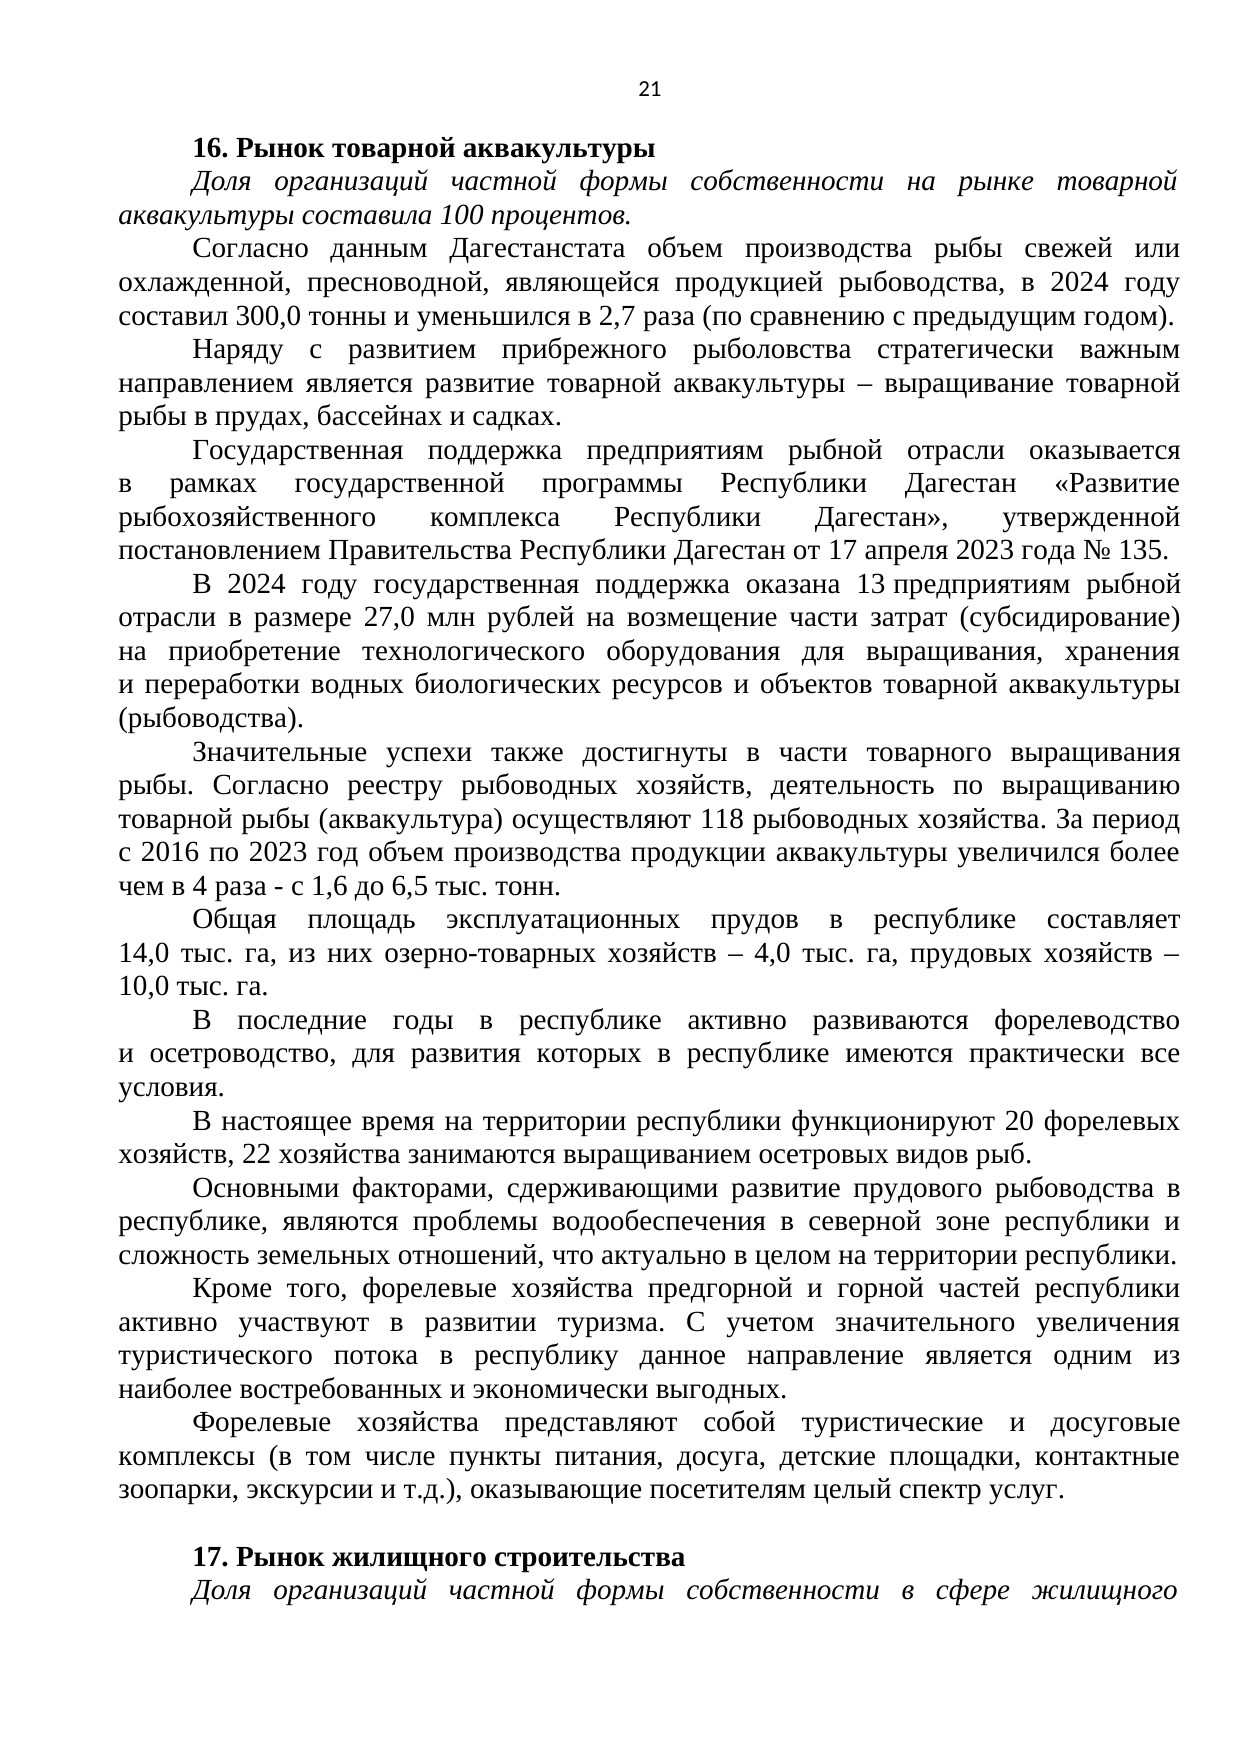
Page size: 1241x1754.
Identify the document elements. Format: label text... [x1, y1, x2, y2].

text Основными факторами, сдерживающими развитие прудового рыбоводства в республике, являются проблемы водообеспечения в северной зоне республики и сложность земельных отношений, что актуально в целом на территории республики. [118, 1170, 1181, 1270]
text Доля организаций частной формы собственности на рынке товарной аквакультуры составила 100 процентов. [118, 163, 1181, 231]
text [118, 1572, 1181, 1606]
text Кроме того, форелевые хозяйства предгорной и горной частей республики активно участвуют в развитии туризма. С учетом значительного увеличения туристического потока в республику данное направление является одним из наиболее востребованных и экономически выгодных. [118, 1270, 1181, 1404]
text В настоящее время на территории республики функционируют 20 форелевых хозяйств, 22 хозяйства занимаются выращиванием осетровых видов рыб. [118, 1103, 1181, 1170]
text Общая площадь эксплуатационных прудов в республике составляет 14,0 тыс. га, из них озерно-товарных хозяйств – 4,0 тыс. га, прудовых хозяйств – 10,0 тыс. га. [118, 901, 1181, 1002]
text В последние годы в республике активно развиваются форелеводство и осетроводство, для развития которых в республике имеются практически все условия. [118, 1002, 1181, 1103]
text Форелевые хозяйства представляют собой туристические и досуговые комплексы (в том числе пункты питания, досуга, детские площадки, контактные зоопарки, экскурсии и т.д.), оказывающие посетителям целый спектр услуг. [118, 1404, 1181, 1505]
text Наряду с развитием прибрежного рыболовства стратегически важным направлением является развитие товарной аквакультуры – выращивание товарной рыбы в прудах, бассейнах и садках. [118, 331, 1181, 432]
text 17. Рынок жилищного строительства [118, 1539, 1181, 1572]
text 16. Рынок товарной аквакультуры [118, 130, 1181, 163]
text В 2024 году государственная поддержка оказана 13 предприятиям рыбной отрасли в размере 27,0 млн рублей на возмещение части затрат (субсидирование) на приобретение технологического оборудования для выращивания, хранения и переработки водных биологических ресурсов и объектов товарной аквакультуры (рыбоводства). [118, 566, 1181, 734]
text Согласно данным Дагестанстата объем производства рыбы свежей или охлажденной, пресноводной, являющейся продукцией рыбоводства, в 2024 году составил 300,0 тонны и уменьшился в 2,7 раза (по сравнению с предыдущим годом). [118, 231, 1181, 331]
text Значительные успехи также достигнуты в части товарного выращивания рыбы. Согласно реестру рыбоводных хозяйств, деятельность по выращиванию товарной рыбы (аквакультура) осуществляют 118 рыбоводных хозяйства. За период с 2016 по 2023 год объем производства продукции аквакультуры увеличился более чем в 4 раза - с 1,6 до 6,5 тыс. тонн. [118, 734, 1181, 901]
